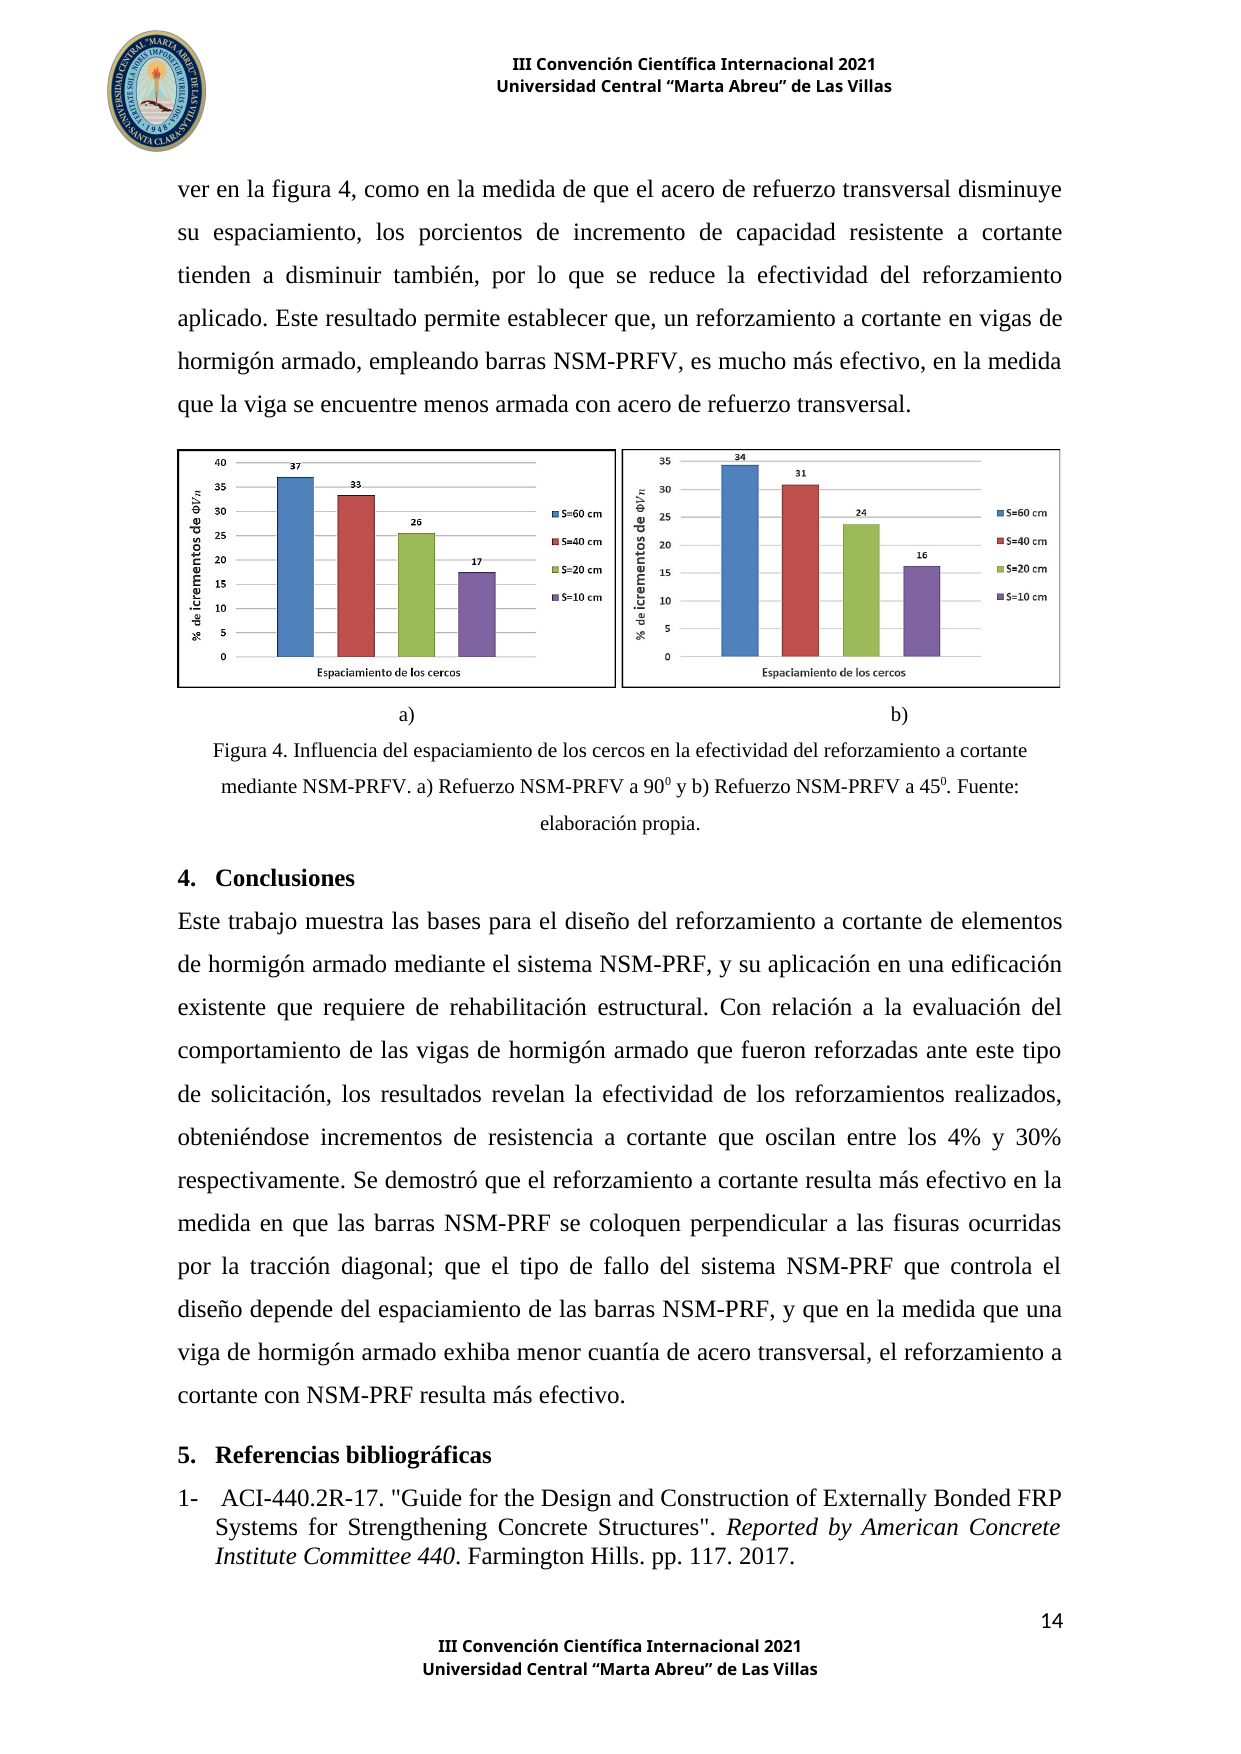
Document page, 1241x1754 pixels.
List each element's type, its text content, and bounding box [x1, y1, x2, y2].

title Referencias bibliográficas [177, 1440, 1063, 1469]
picture [177, 449, 616, 688]
list b) [398, 702, 1063, 726]
text Este trabajo muestra las bases para el diseño del reforzamiento a cortante de elementos de hormigón armado mediante el sistema NSM-PRF, y su aplicación en una edificación existente que requiere de rehabilitación estructural. Con relación a la evaluación del comportamiento de las vigas de hormigón armado que fueron reforzadas ante este tipo de solicitación, los resultados revelan la efectividad de los reforzamientos realizados, obteniéndose incrementos de resistencia a cortante que oscilan entre los 4% y 30% respectivamente. Se demostró que el reforzamiento a cortante resulta más efectivo en la medida en que las barras NSM-PRF se coloquen perpendicular a las fisuras ocurridas por la tracción diagonal; que el tipo de fallo del sistema NSM-PRF que controla el diseño depende del espaciamiento de las barras NSM-PRF, y que en la medida que una viga de hormigón armado exhiba menor cuantía de acero transversal, el reforzamiento a cortante con NSM-PRF resulta más efectivo. [177, 906, 1063, 1409]
list ACI-440.2R-17. "Guide for the Design and Construction of Externally Bonded FRP Systems for Strengthening Concrete Structures". Reported by American Concrete Institute Committee 440. Farmington Hills. pp. 117. 2017. [177, 1483, 1063, 1570]
list Figura 4. Influencia del espaciamiento de los cercos en la efectividad del reforzamiento a cortante mediante NSM-PRFV. a) Refuerzo NSM-PRFV a 900 y b) Refuerzo NSM-PRFV a 450. Fuente: elaboración propia. [177, 738, 1063, 834]
picture [106, 29, 207, 153]
picture [621, 449, 1061, 688]
title Conclusiones [177, 863, 1063, 892]
